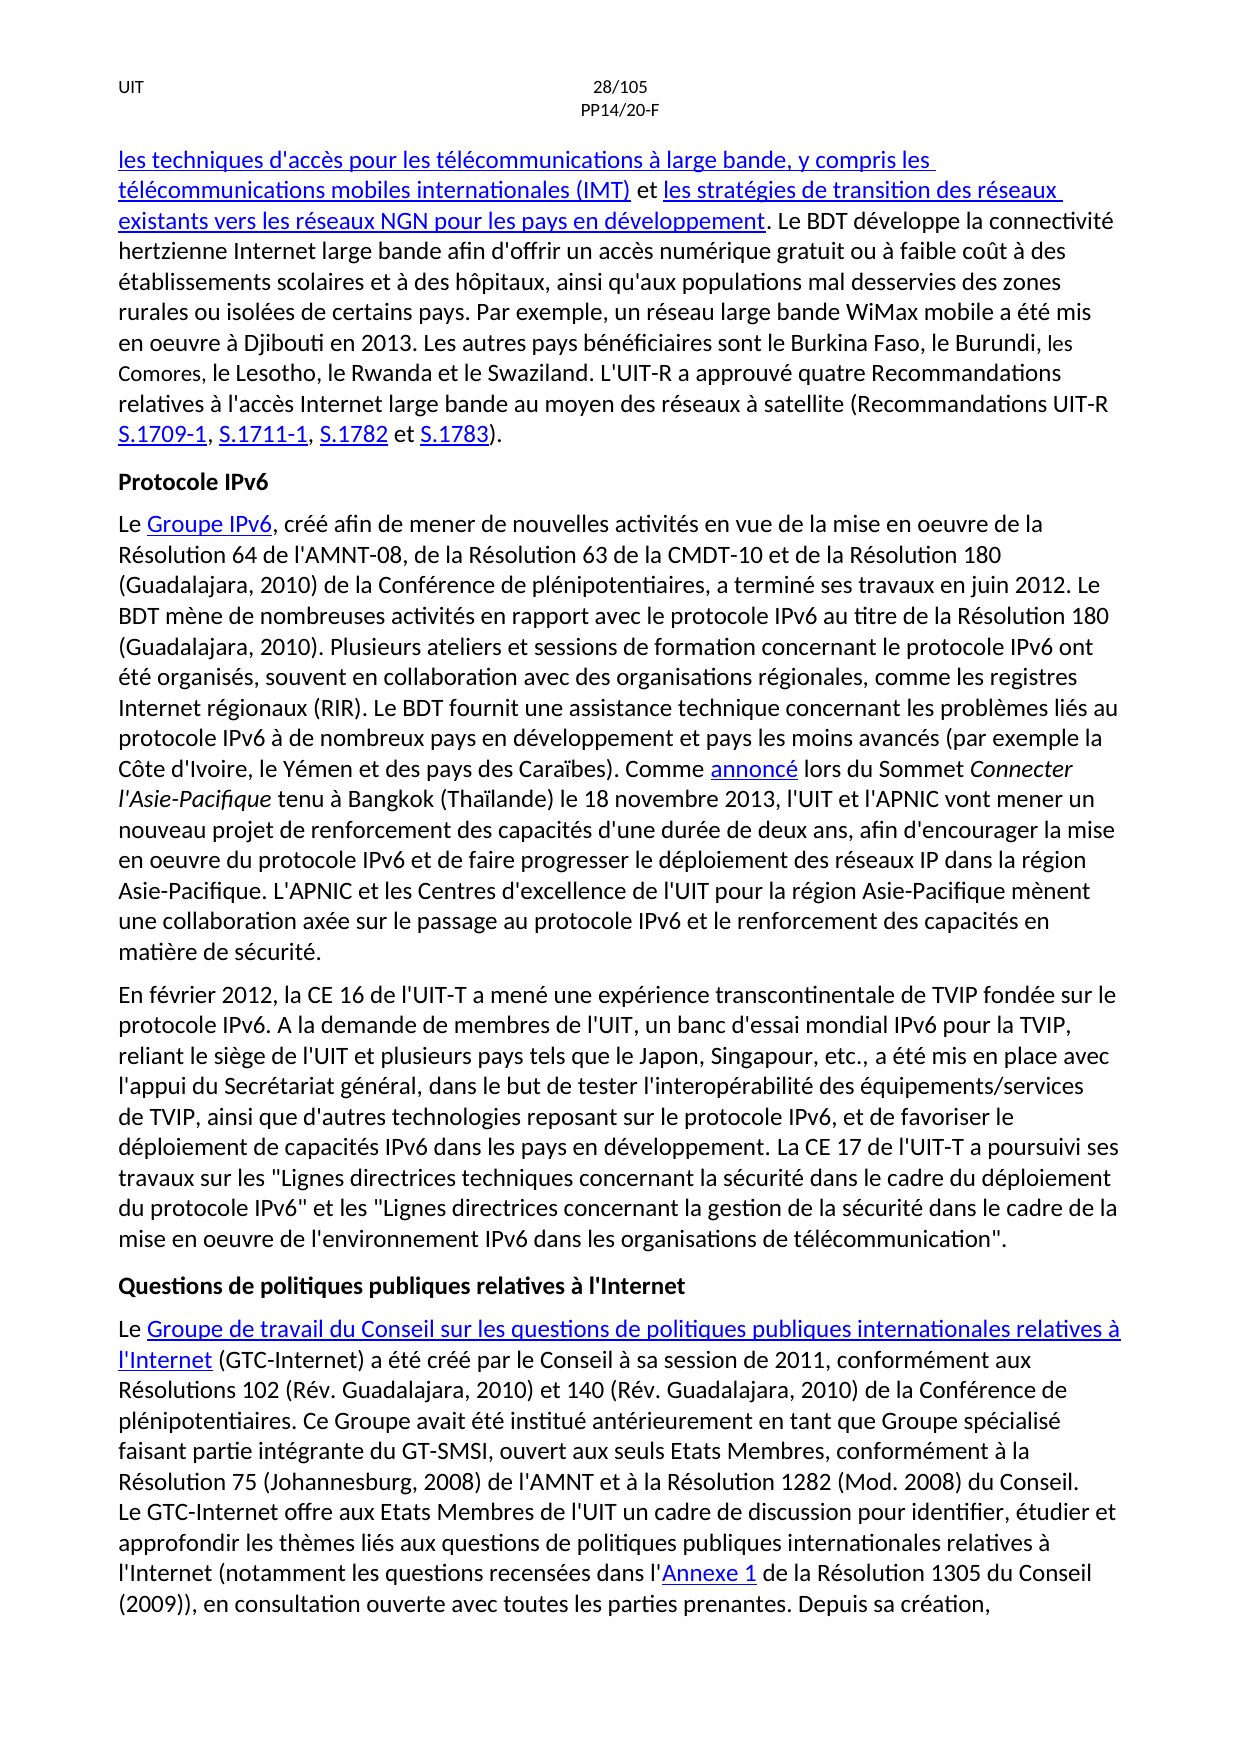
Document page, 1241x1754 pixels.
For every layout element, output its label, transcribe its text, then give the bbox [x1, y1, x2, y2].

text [118, 144, 1122, 449]
subtitle Questions de politiques publiques relatives à l'Internet [118, 1270, 1122, 1301]
text Le Groupe IPv6, créé afin de mener de nouvelles activités en vue de la mise en oeuvre de la Résolution 64 de l'AMNT-08, de la Résolution 63 de la CMDT-10 et de la Résolution 180 (Guadalajara, 2010) de la Conférence de plénipotentiaires, a terminé ses travaux en juin 2012. Le BDT mène de nombreuses activités en rapport avec le protocole IPv6 au titre de la Résolution 180 (Guadalajara, 2010). Plusieurs ateliers et sessions de formation concernant le protocole IPv6 ont été organisés, souvent en collaboration avec des organisations régionales, comme les registres Internet régionaux (RIR). Le BDT fournit une assistance technique concernant les problèmes liés au protocole IPv6 à de nombreux pays en développement et pays les moins avancés (par exemple la Côte d'Ivoire, le Yémen et des pays des Caraïbes). Comme annoncé lors du Sommet Connecter l'Asie-Pacifique tenu à Bangkok (Thaïlande) le 18 novembre 2013, l'UIT et l'APNIC vont mener un nouveau projet de renforcement des capacités d'une durée de deux ans, afin d'encourager la mise en oeuvre du protocole IPv6 et de faire progresser le déploiement des réseaux IP dans la région Asie-Pacifique. L'APNIC et les Centres d'excellence de l'UIT pour la région Asie-Pacifique mènent une collaboration axée sur le passage au protocole IPv6 et le renforcement des capacités en matière de sécurité. [118, 509, 1122, 966]
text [118, 1313, 1122, 1618]
subtitle Protocole IPv6 [118, 466, 1122, 496]
text En février 2012, la CE 16 de l'UIT-T a mené une expérience transcontinentale de TVIP fondée sur le protocole IPv6. A la demande de membres de l'UIT, un banc d'essai mondial IPv6 pour la TVIP, reliant le siège de l'UIT et plusieurs pays tels que le Japon, Singapour, etc., a été mis en place avec l'appui du Secrétariat général, dans le but de tester l'interopérabilité des équipements/services de TVIP, ainsi que d'autres technologies reposant sur le protocole IPv6, et de favoriser le déploiement de capacités IPv6 dans les pays en développement. La CE 17 de l'UIT-T a poursuivi ses travaux sur les "Lignes directrices techniques concernant la sécurité dans le cadre du déploiement du protocole IPv6" et les "Lignes directrices concernant la gestion de la sécurité dans le cadre de la mise en oeuvre de l'environnement IPv6 dans les organisations de télécommunication". [118, 979, 1122, 1254]
